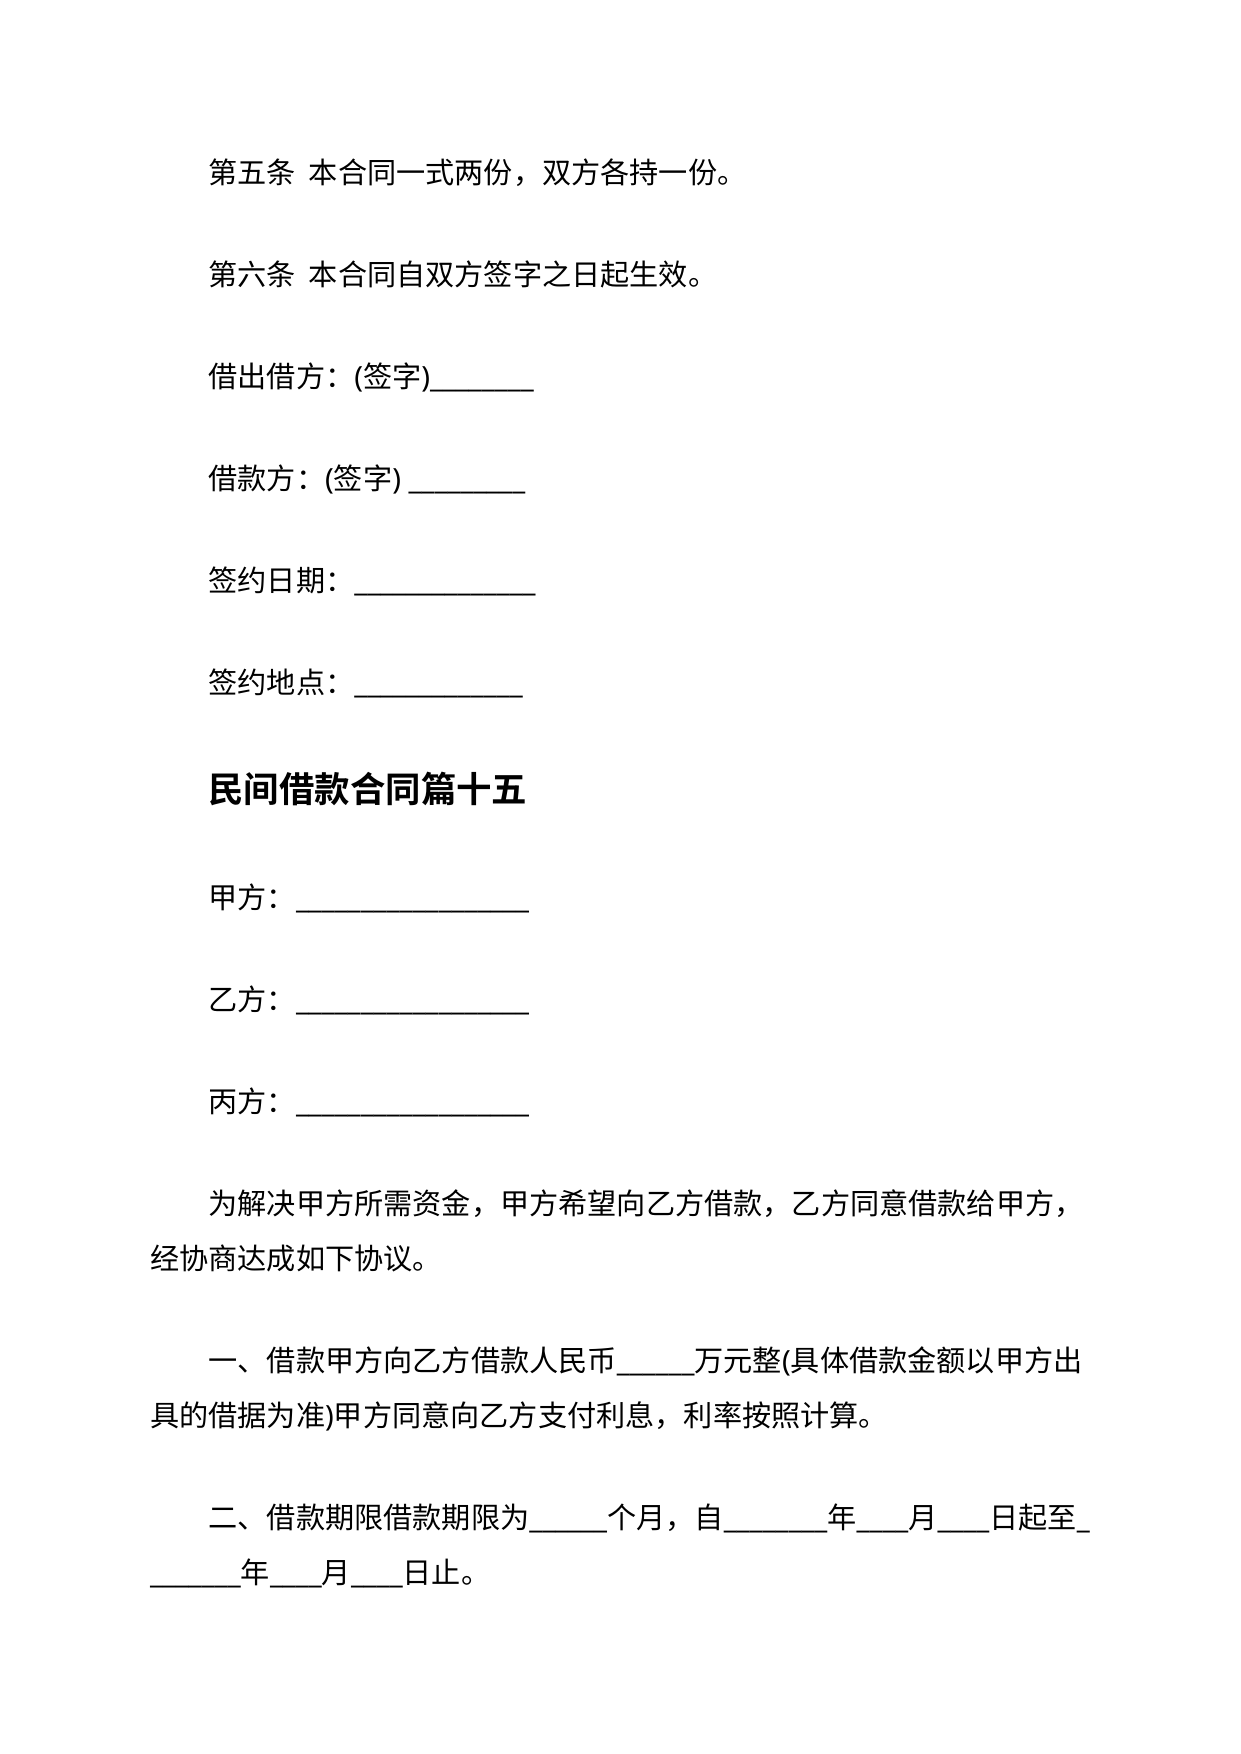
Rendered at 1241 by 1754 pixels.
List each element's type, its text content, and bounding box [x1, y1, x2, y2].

text 借出借方：(签字)________ [150, 353, 1090, 396]
text 第六条 本合同自双方签字之日起生效。 [150, 252, 1090, 294]
text 一、借款甲方向乙方借款人民币______万元整(具体借款金额以甲方出具的借据为准)甲方同意向乙方支付利息，利率按照计算。 [150, 1337, 1090, 1435]
text 乙方：__________________ [150, 977, 1090, 1019]
text 签约日期：______________ [150, 557, 1090, 600]
text 第五条 本合同一式两份，双方各持一份。 [150, 150, 1090, 192]
text 丙方：__________________ [150, 1079, 1090, 1121]
text 借款方：(签字) _________ [150, 456, 1090, 498]
text 甲方：__________________ [150, 875, 1090, 917]
text 签约地点：_____________ [150, 659, 1090, 702]
text 为解决甲方所需资金，甲方希望向乙方借款，乙方同意借款给甲方，经协商达成如下协议。 [150, 1181, 1090, 1278]
text 民间借款合同篇十五 [150, 761, 1090, 813]
text 二、借款期限借款期限为______个月，自________年____月____日起至________年____月____日止。 [150, 1494, 1090, 1592]
